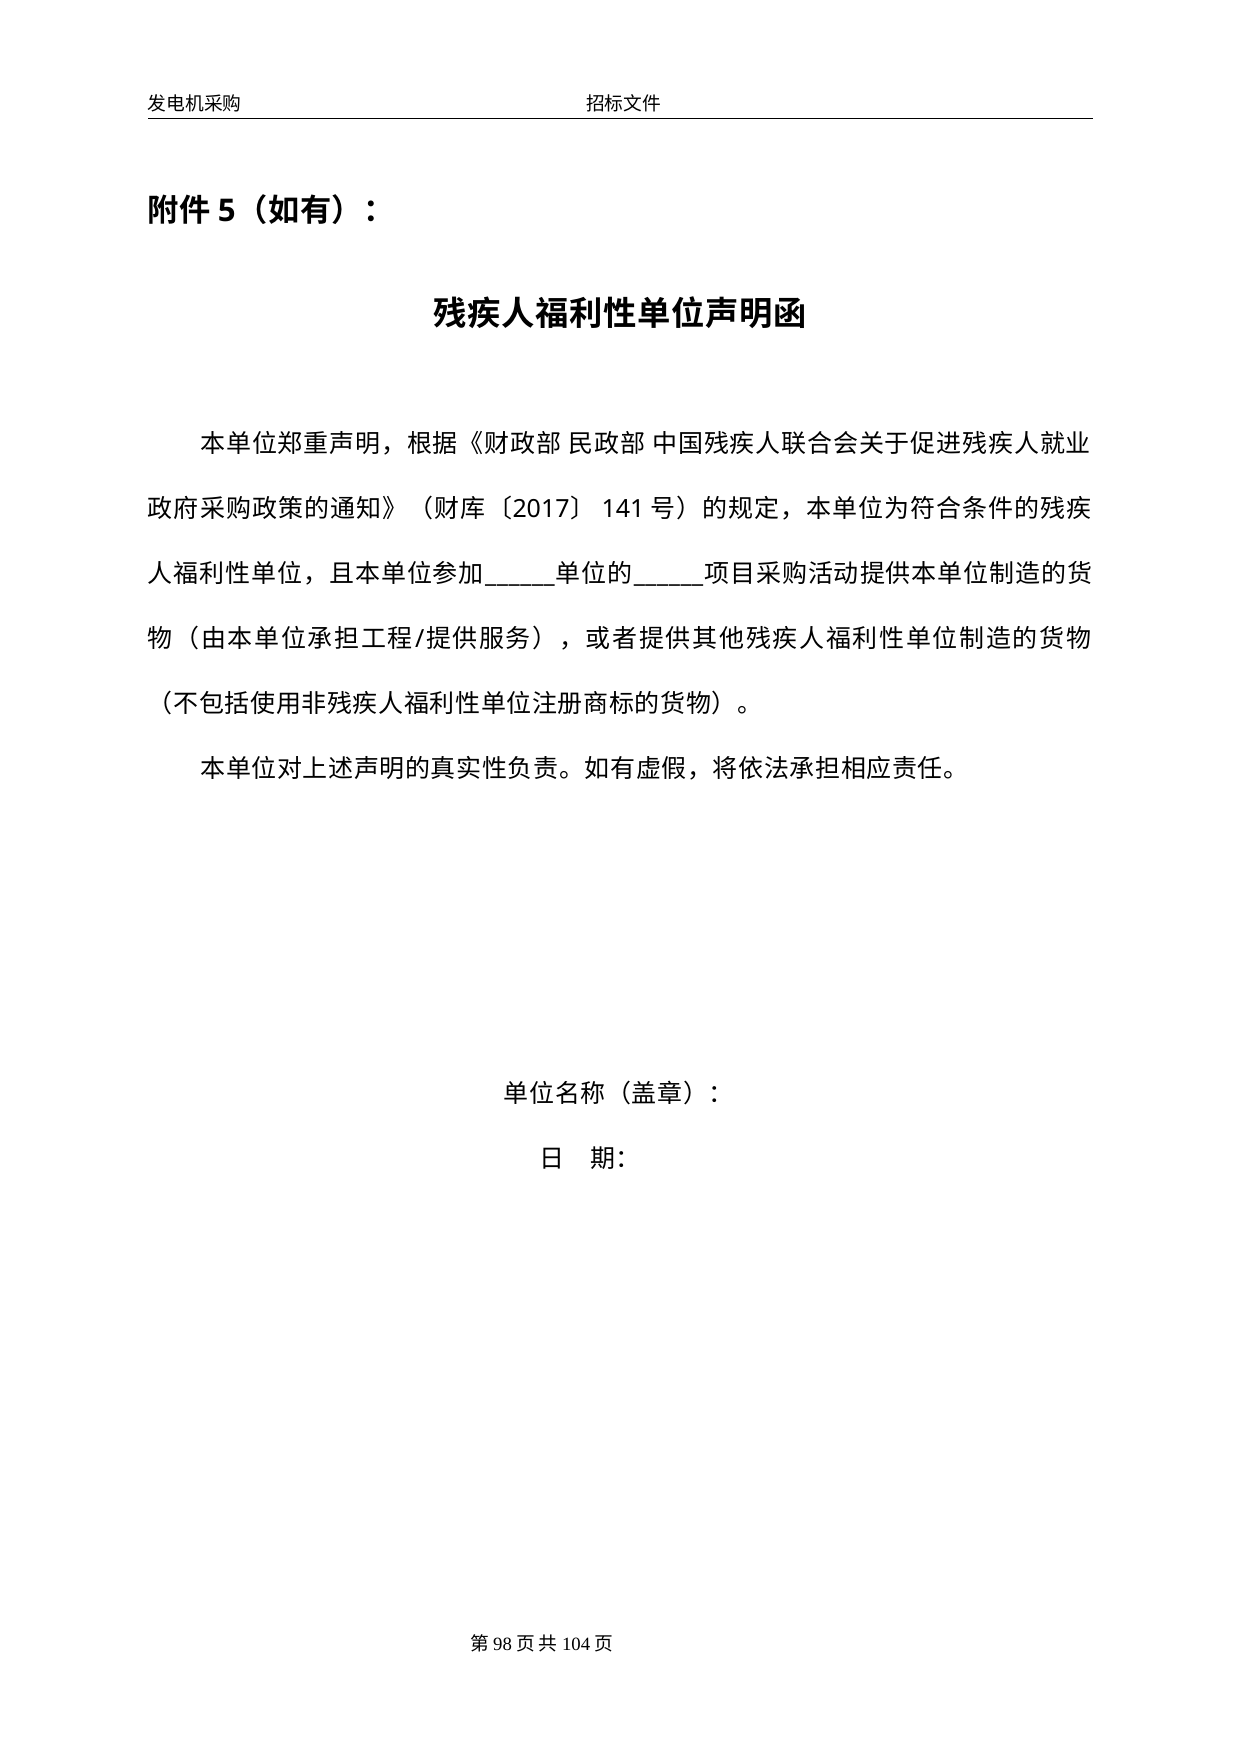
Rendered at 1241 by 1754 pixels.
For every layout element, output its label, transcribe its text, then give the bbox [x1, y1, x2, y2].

text 残疾人福利性单位声明函 [148, 279, 1093, 344]
text 本单位对上述声明的真实性负责。如有虚假，将依法承担相应责任。 [148, 734, 1093, 799]
text 附件5（如有）： [148, 175, 1093, 240]
text 单位名称（盖章）： [148, 1059, 930, 1124]
text 本单位郑重声明，根据《财政部 民政部 中国残疾人联合会关于促进残疾人就业政府采购政策的通知》（财库〔2017〕 141号）的规定，本单位为符合条件的残疾人福利性单位，且本单位参加______单位的______项目采购活动提供本单位制造的货物（由本单位承担工程/提供服务），或者提供其他残疾人福利性单位制造的货物（不包括使用非残疾人福利性单位注册商标的货物）。 [148, 409, 1093, 734]
text 日 期： [148, 1124, 930, 1189]
